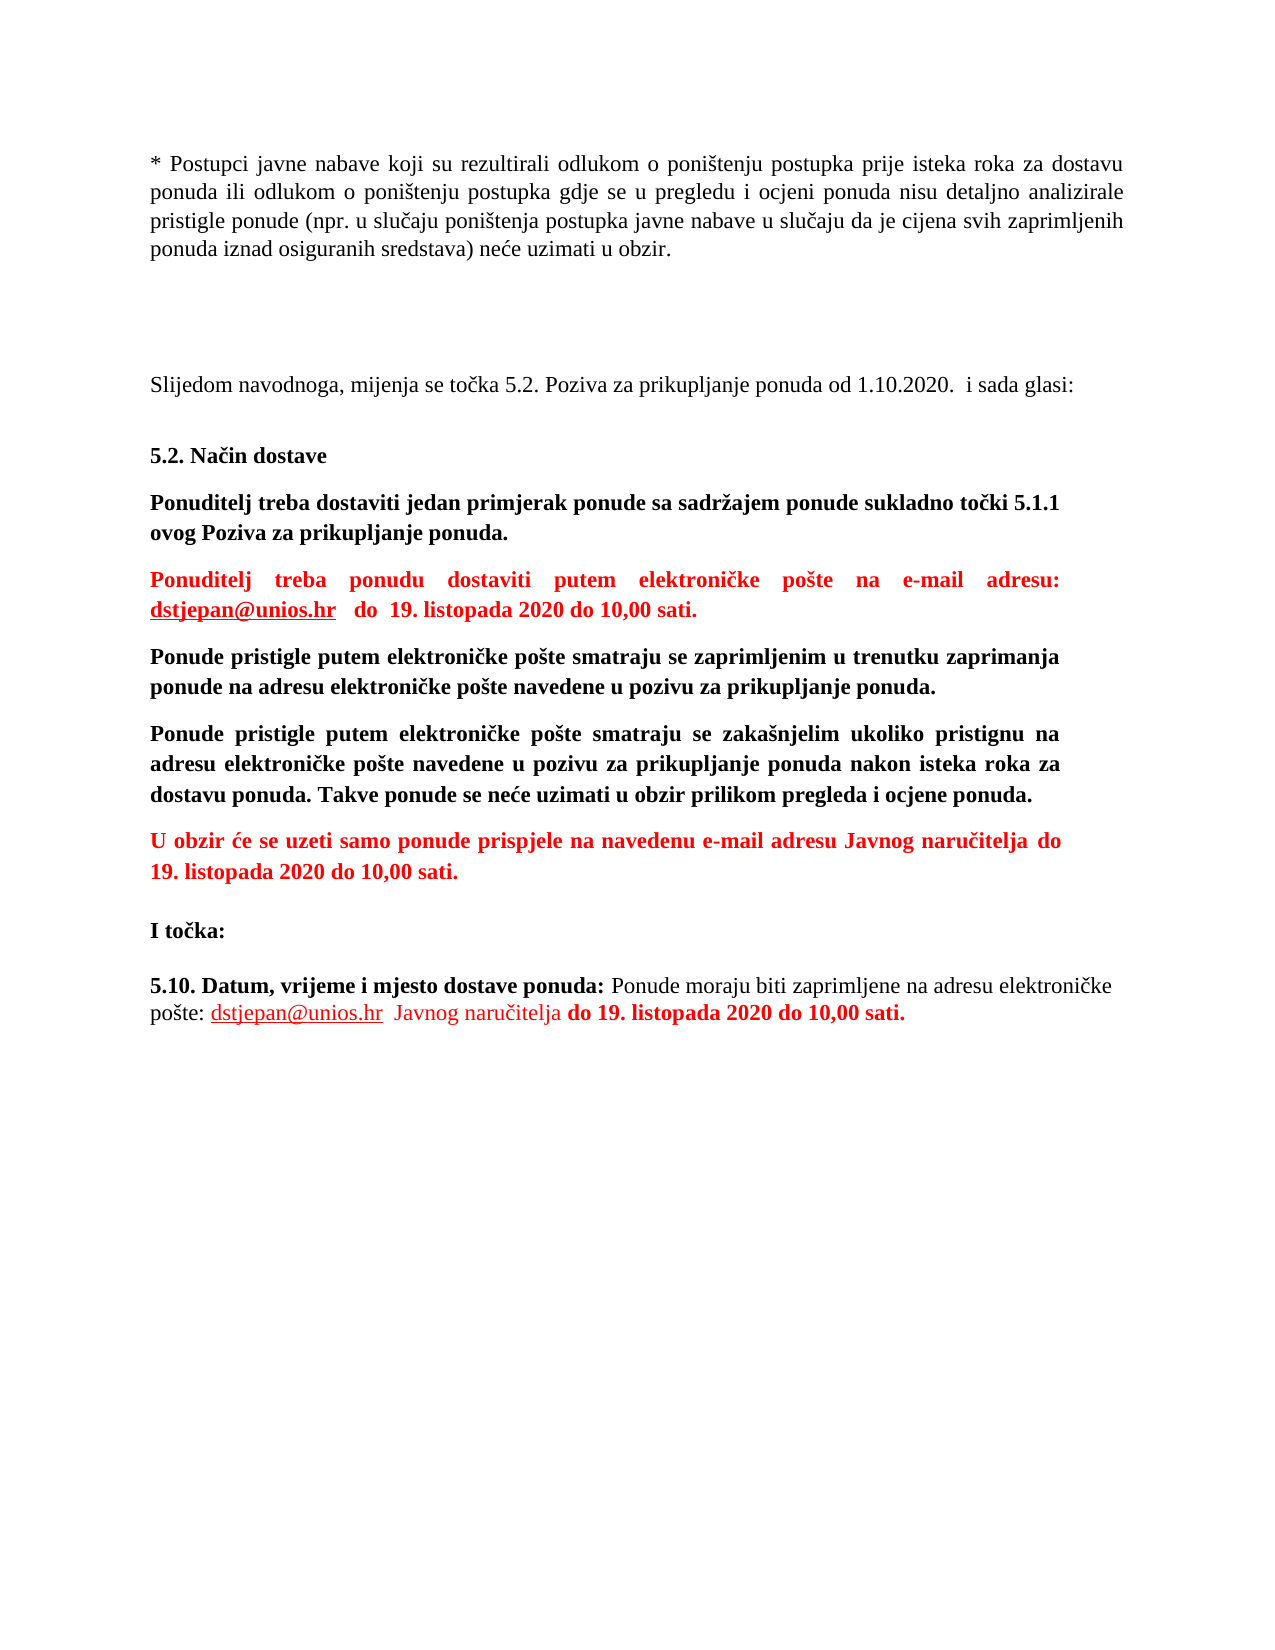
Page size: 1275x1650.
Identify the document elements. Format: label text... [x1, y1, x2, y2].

text Ponuditelj treba ponudu dostaviti putem elektroničke pošte na e-mail adresu: dstjepan@unios.hr do 19. listopada 2020 do 10,00 sati. [150, 566, 1061, 623]
text * Postupci javne nabave koji su rezultirali odlukom o poništenju postupka prije isteka roka za dostavu ponuda ili odlukom o poništenju postupka gdje se u pregledu i ocjeni ponuda nisu detaljno analizirale pristigle ponude (npr. u slučaju poništenja postupka javne nabave u slučaju da je cijena svih zaprimljenih ponuda iznad osiguranih sredstava) neće uzimati u obzir. [150, 150, 1125, 262]
text I točka: [150, 917, 1125, 943]
text Ponude pristigle putem elektroničke pošte smatraju se zaprimljenim u trenutku zaprimanja ponude na adresu elektroničke pošte navedene u pozivu za prikupljanje ponuda. [150, 643, 1061, 700]
text Ponuditelj treba dostaviti jedan primjerak ponude sa sadržajem ponude sukladno točki 5.1.1 ovog Poziva za prikupljanje ponuda. [150, 489, 1061, 546]
text Ponude pristigle putem elektroničke pošte smatraju se zakašnjelim ukoliko pristignu na adresu elektroničke pošte navedene u pozivu za prikupljanje ponuda nakon isteka roka za dostavu ponuda. Takve ponude se neće uzimati u obzir prilikom pregleda i ocjene ponuda. [150, 720, 1061, 807]
text Slijedom navodnoga, mijenja se točka 5.2. Poziva za prikupljanje ponuda od 1.10.2020. i sada glasi: [150, 371, 1125, 397]
text 5.2. Način dostave [150, 442, 1061, 468]
text U obzir će se uzeti samo ponude prispjele na navedenu e-mail adresu Javnog naručitelja do 19. listopada 2020 do 10,00 sati. [150, 827, 1061, 884]
text 5.10. Datum, vrijeme i mjesto dostave ponuda: Ponude moraju biti zaprimljene na adresu elektroničke pošte: dstjepan@unios.hr Javnog naručitelja do 19. listopada 2020 do 10,00 sati. [150, 973, 1125, 1025]
